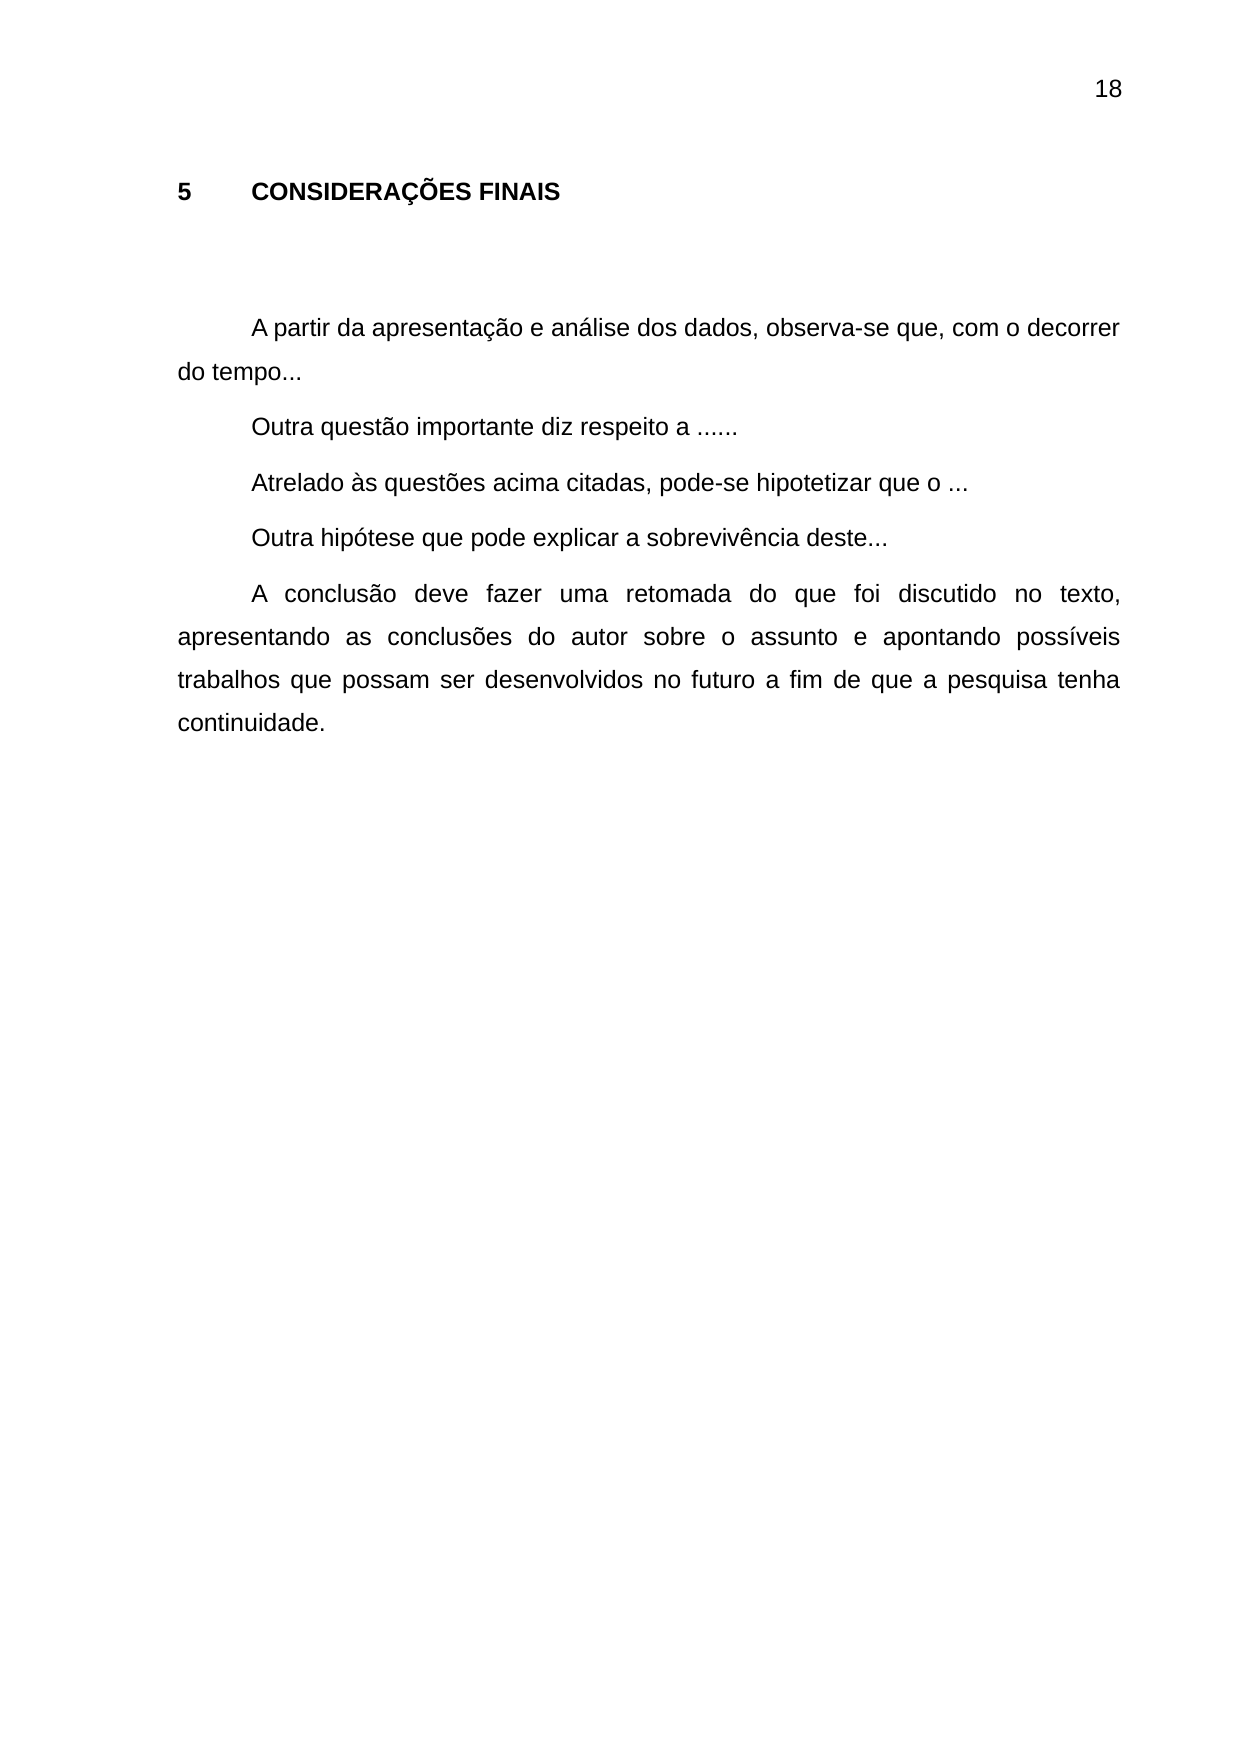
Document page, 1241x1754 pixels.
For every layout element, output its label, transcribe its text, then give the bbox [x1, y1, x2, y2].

text A conclusão deve fazer uma retomada do que foi discutido no texto, apresentando as conclusões do autor sobre o assunto e apontando possíveis trabalhos que possam ser desenvolvidos no futuro a fim de que a pesquisa tenha continuidade. [177, 579, 1122, 737]
text Atrelado às questões acima citadas, pode-se hipotetizar que o ... [177, 468, 1122, 497]
text A partir da apresentação e análise dos dados, observa-se que, com o decorrer do tempo... [177, 313, 1122, 385]
text Outra questão importante diz respeito a ...... [177, 412, 1122, 441]
text Outra hipótese que pode explicar a sobrevivência deste... [177, 523, 1122, 552]
subtitle 5 CONSIDERAÇÕES FINAIS [177, 177, 1122, 206]
